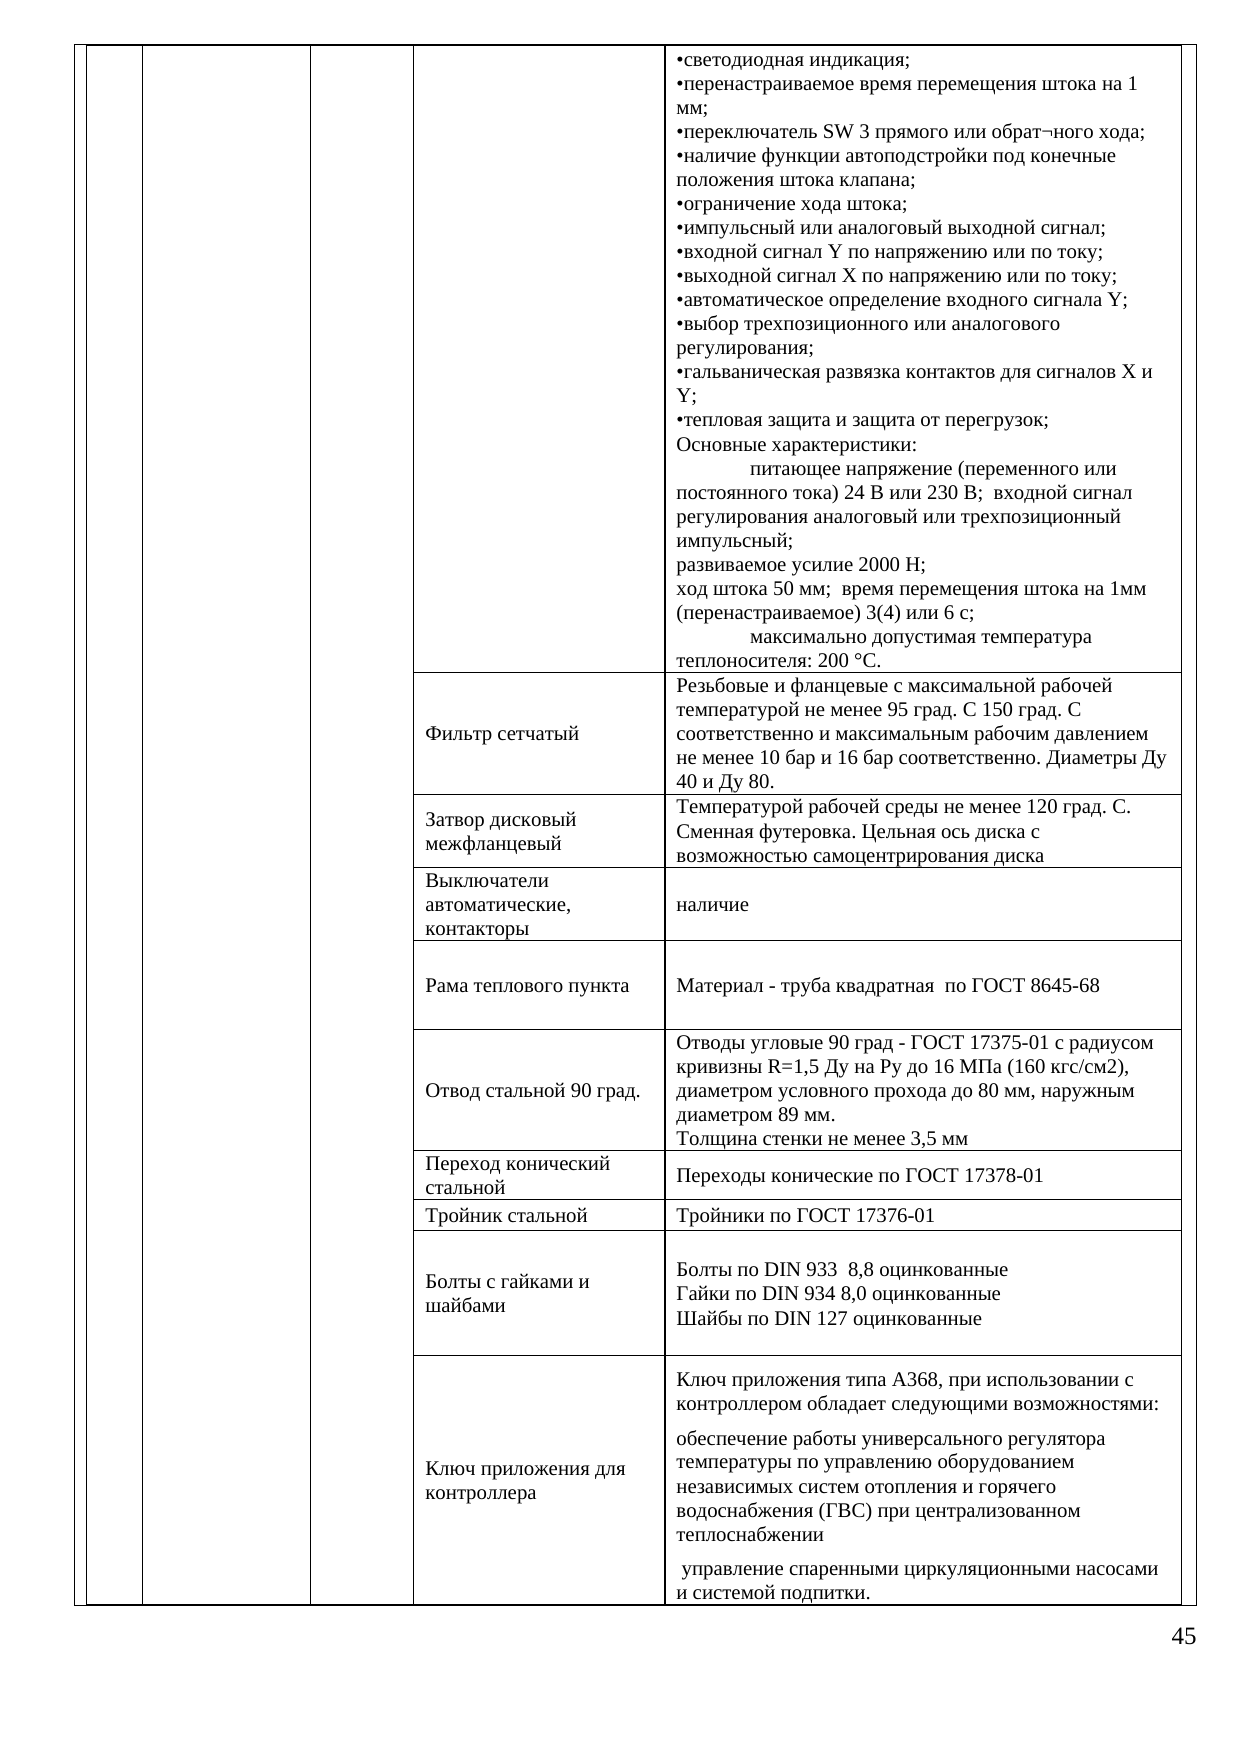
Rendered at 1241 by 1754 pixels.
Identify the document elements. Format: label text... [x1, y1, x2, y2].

table_cell *показатель, который не может изменяться. [666, 868, 1181, 940]
table_cell *показатель, который не может изменяться. [414, 1151, 664, 1199]
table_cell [311, 46, 413, 1604]
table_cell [414, 46, 664, 672]
table_cell *показатель, который не может изменяться. [666, 1030, 1181, 1150]
table_cell *показатель, который не может изменяться. [666, 795, 1181, 867]
table_cell *показатель, который не может изменяться. [414, 795, 664, 867]
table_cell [143, 46, 310, 1604]
table_cell *показатель, который не может изменяться. [414, 868, 664, 940]
table_cell *показатель, который не может изменяться. [666, 1151, 1181, 1199]
table_cell *показатель, который не может изменяться. [666, 941, 1181, 1029]
table_cell *показатель, который не может изменяться. [414, 1200, 664, 1230]
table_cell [1182, 45, 1196, 1605]
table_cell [75, 45, 86, 1605]
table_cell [87, 46, 142, 1604]
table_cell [666, 46, 1181, 672]
table_cell *показатель, который не может изменяться. [414, 1030, 664, 1150]
table_cell *показатель, который не может изменяться. [666, 1200, 1181, 1230]
table_cell *показатель, который не может изменяться. [414, 941, 664, 1029]
table_cell *показатель, который не может изменяться. [666, 673, 1181, 794]
table_cell *показатель, который не может изменяться. [414, 673, 664, 794]
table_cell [414, 1231, 664, 1355]
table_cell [666, 1231, 1181, 1355]
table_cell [666, 1356, 1181, 1604]
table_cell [414, 1356, 664, 1604]
